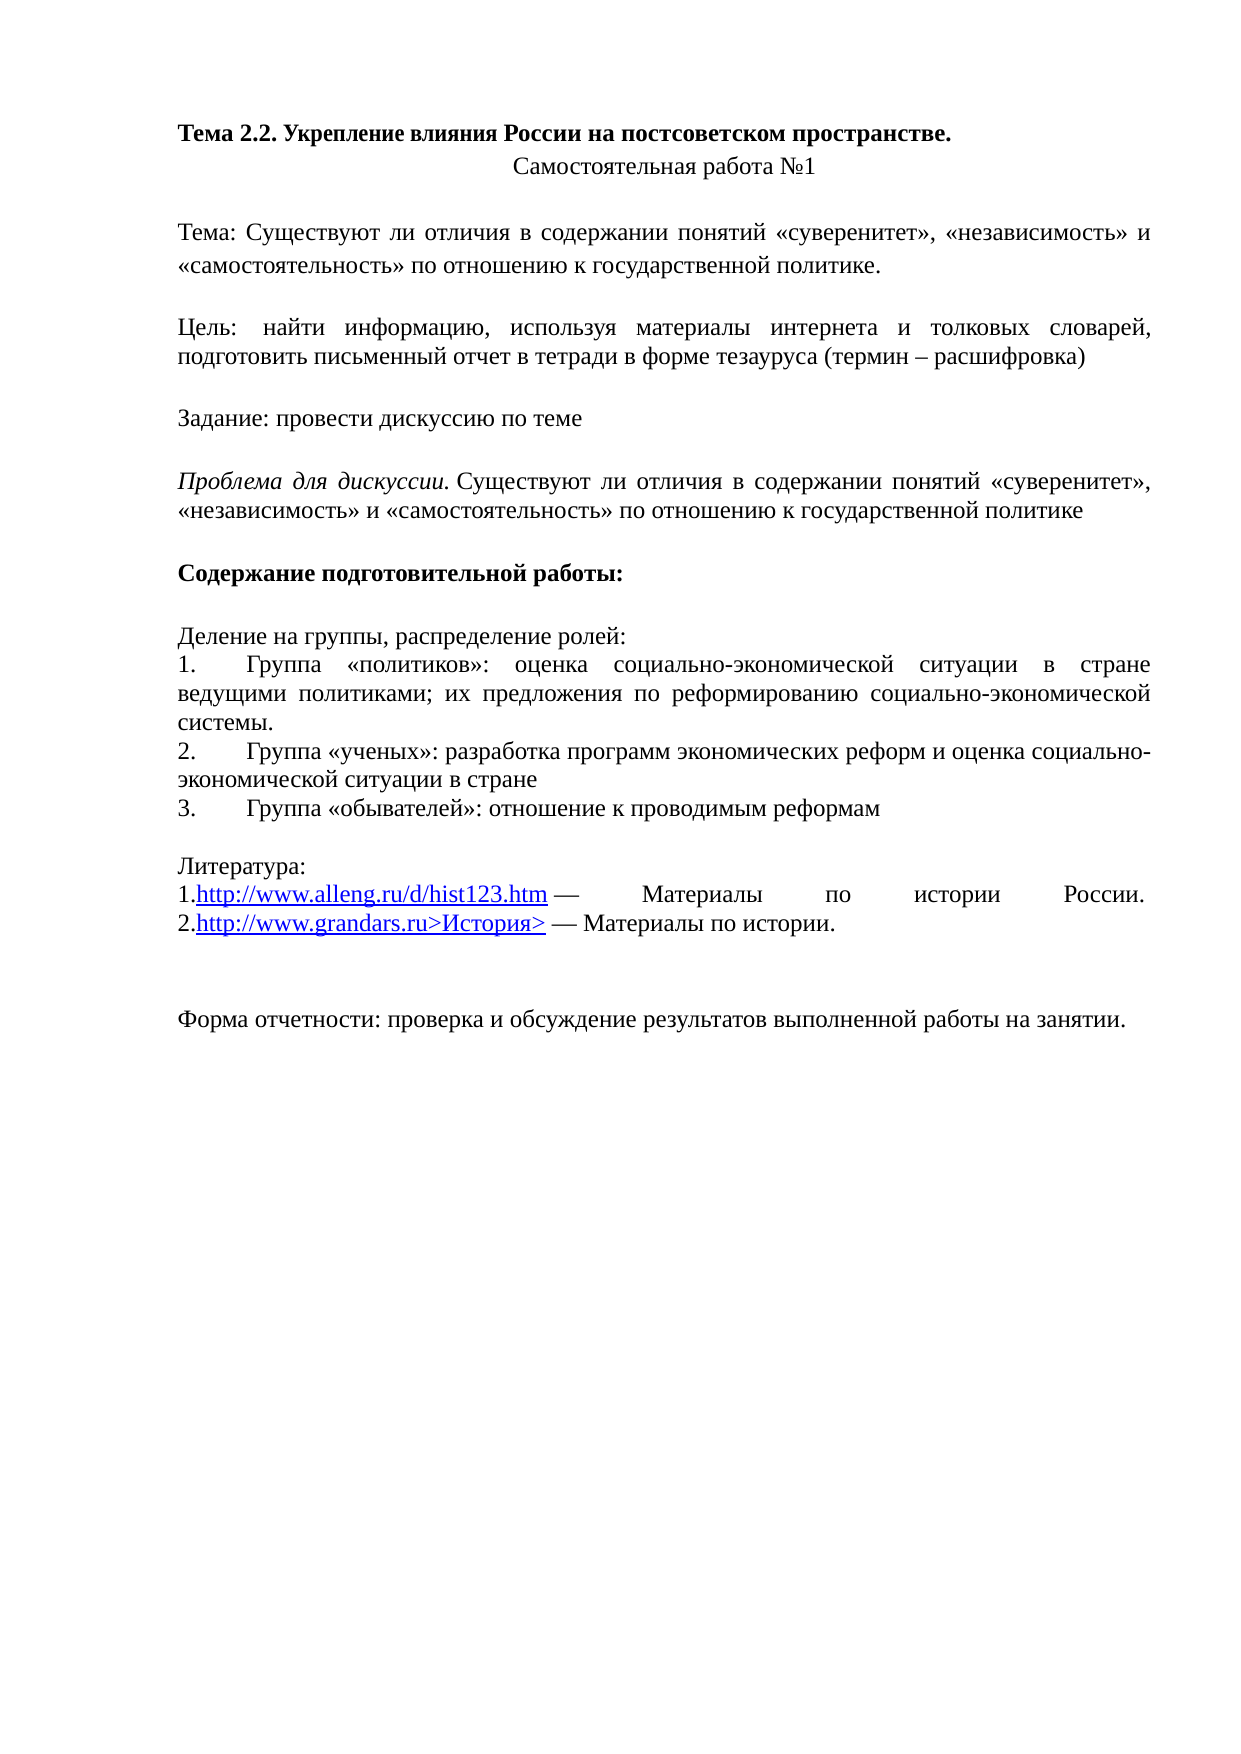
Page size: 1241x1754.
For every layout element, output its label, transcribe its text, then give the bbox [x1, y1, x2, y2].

text Деление на группы, распределение ролей: [177, 621, 1152, 649]
text 1. Группа «политиков»: оценка социально-экономической ситуации в стране ведущими политиками; их предложения по реформированию социально-экономической системы. [177, 649, 1152, 736]
text Проблема для дискуссии. Существуют ли отличия в содержании понятий «суверенитет», «независимость» и «самостоятельность» по отношению к государственной политике [177, 466, 1152, 524]
text Форма отчетности: проверка и обсуждение результатов выполненной работы на занятии. [177, 1004, 1152, 1033]
text Литература: [177, 851, 1152, 879]
text Содержание подготовительной работы: [177, 558, 1152, 587]
text Тема: Существуют ли отличия в содержании понятий «суверенитет», «независимость» и «самостоятельность» по отношению к государственной политике. [177, 217, 1152, 279]
text 3. Группа «обывателей»: отношение к проводимым реформам [177, 793, 1152, 822]
text 2. Группа «ученых»: разработка программ экономических реформ и оценка социально-экономической ситуации в стране [177, 736, 1152, 793]
text Задание: провести дискуссию по теме [177, 403, 1152, 432]
text 1.http://www.alleng.ru/d/hist123.htm — Материалы по истории России. 2.http://www.grandars.ru>История> — Материалы по истории. [177, 879, 1152, 937]
text Самостоятельная работа №1 [177, 151, 1152, 180]
text Тема 2.2. Укрепление влияния России на постсоветском пространстве. [177, 118, 1152, 147]
text Цель: найти информацию, используя материалы интернета и толковых словарей, подготовить письменный отчет в тетради в форме тезауруса (термин – расшифровка) [177, 312, 1152, 369]
